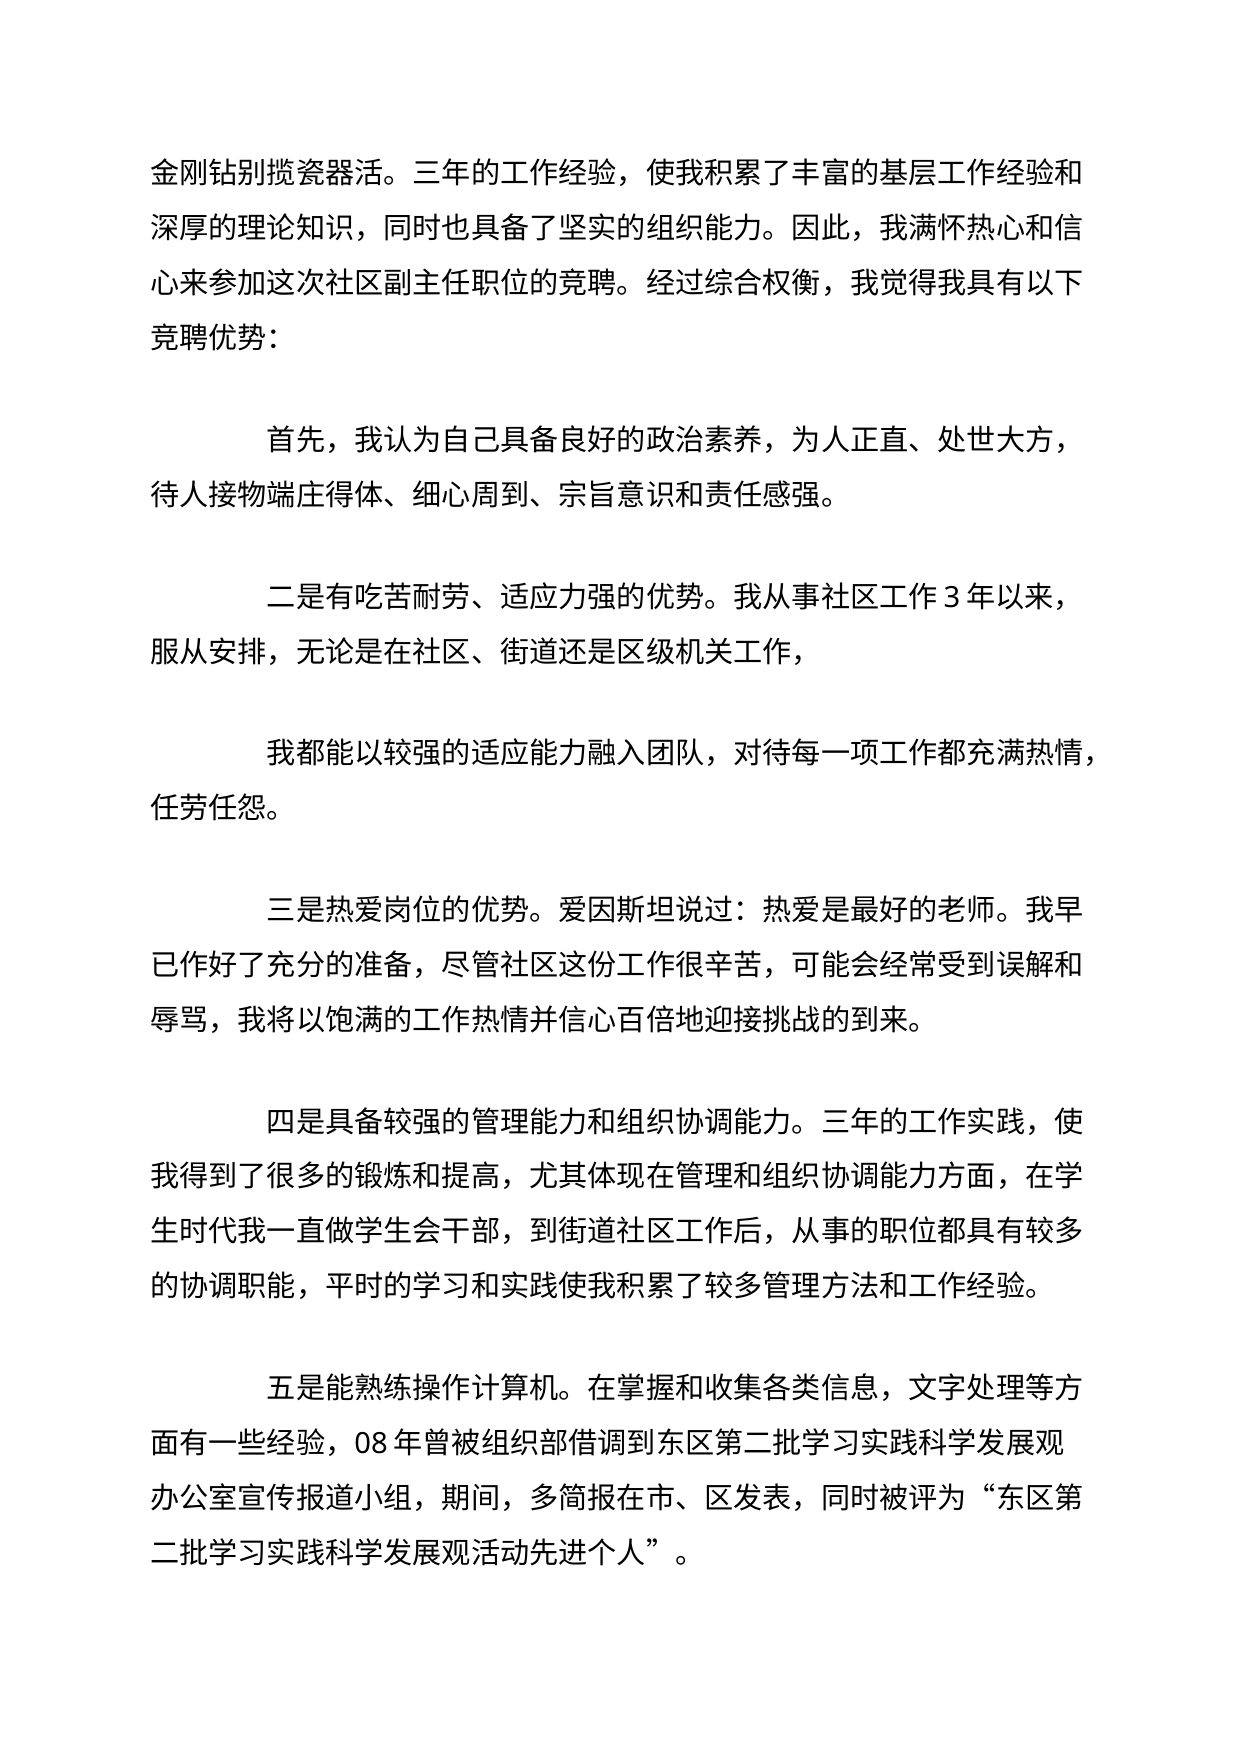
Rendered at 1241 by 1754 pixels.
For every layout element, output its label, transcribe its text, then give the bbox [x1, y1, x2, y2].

text 二是有吃苦耐劳、适应力强的优势。我从事社区工作3年以来，服从安排，无论是在社区、街道还是区级机关工作， [150, 573, 1090, 670]
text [150, 150, 1090, 357]
text 三是热爱岗位的优势。爱因斯坦说过：热爱是最好的老师。我早已作好了充分的准备，尽管社区这份工作很辛苦，可能会经常受到误解和辱骂，我将以饱满的工作热情并信心百倍地迎接挑战的到来。 [150, 887, 1090, 1039]
text 首先，我认为自己具备良好的政治素养，为人正直、处世大方，待人接物端庄得体、细心周到、宗旨意识和责任感强。 [150, 416, 1090, 514]
text 四是具备较强的管理能力和组织协调能力。三年的工作实践，使我得到了很多的锻炼和提高，尤其体现在管理和组织协调能力方面，在学生时代我一直做学生会干部，到街道社区工作后，从事的职位都具有较多的协调职能，平时的学习和实践使我积累了较多管理方法和工作经验。 [150, 1098, 1090, 1305]
text 五是能熟练操作计算机。在掌握和收集各类信息，文字处理等方面有一些经验，08年曾被组织部借调到东区第二批学习实践科学发展观办公室宣传报道小组，期间，多简报在市、区发表，同时被评为“东区第二批学习实践科学发展观活动先进个人”。 [150, 1364, 1090, 1572]
text 我都能以较强的适应能力融入团队，对待每一项工作都充满热情，任劳任怨。 [150, 730, 1090, 827]
